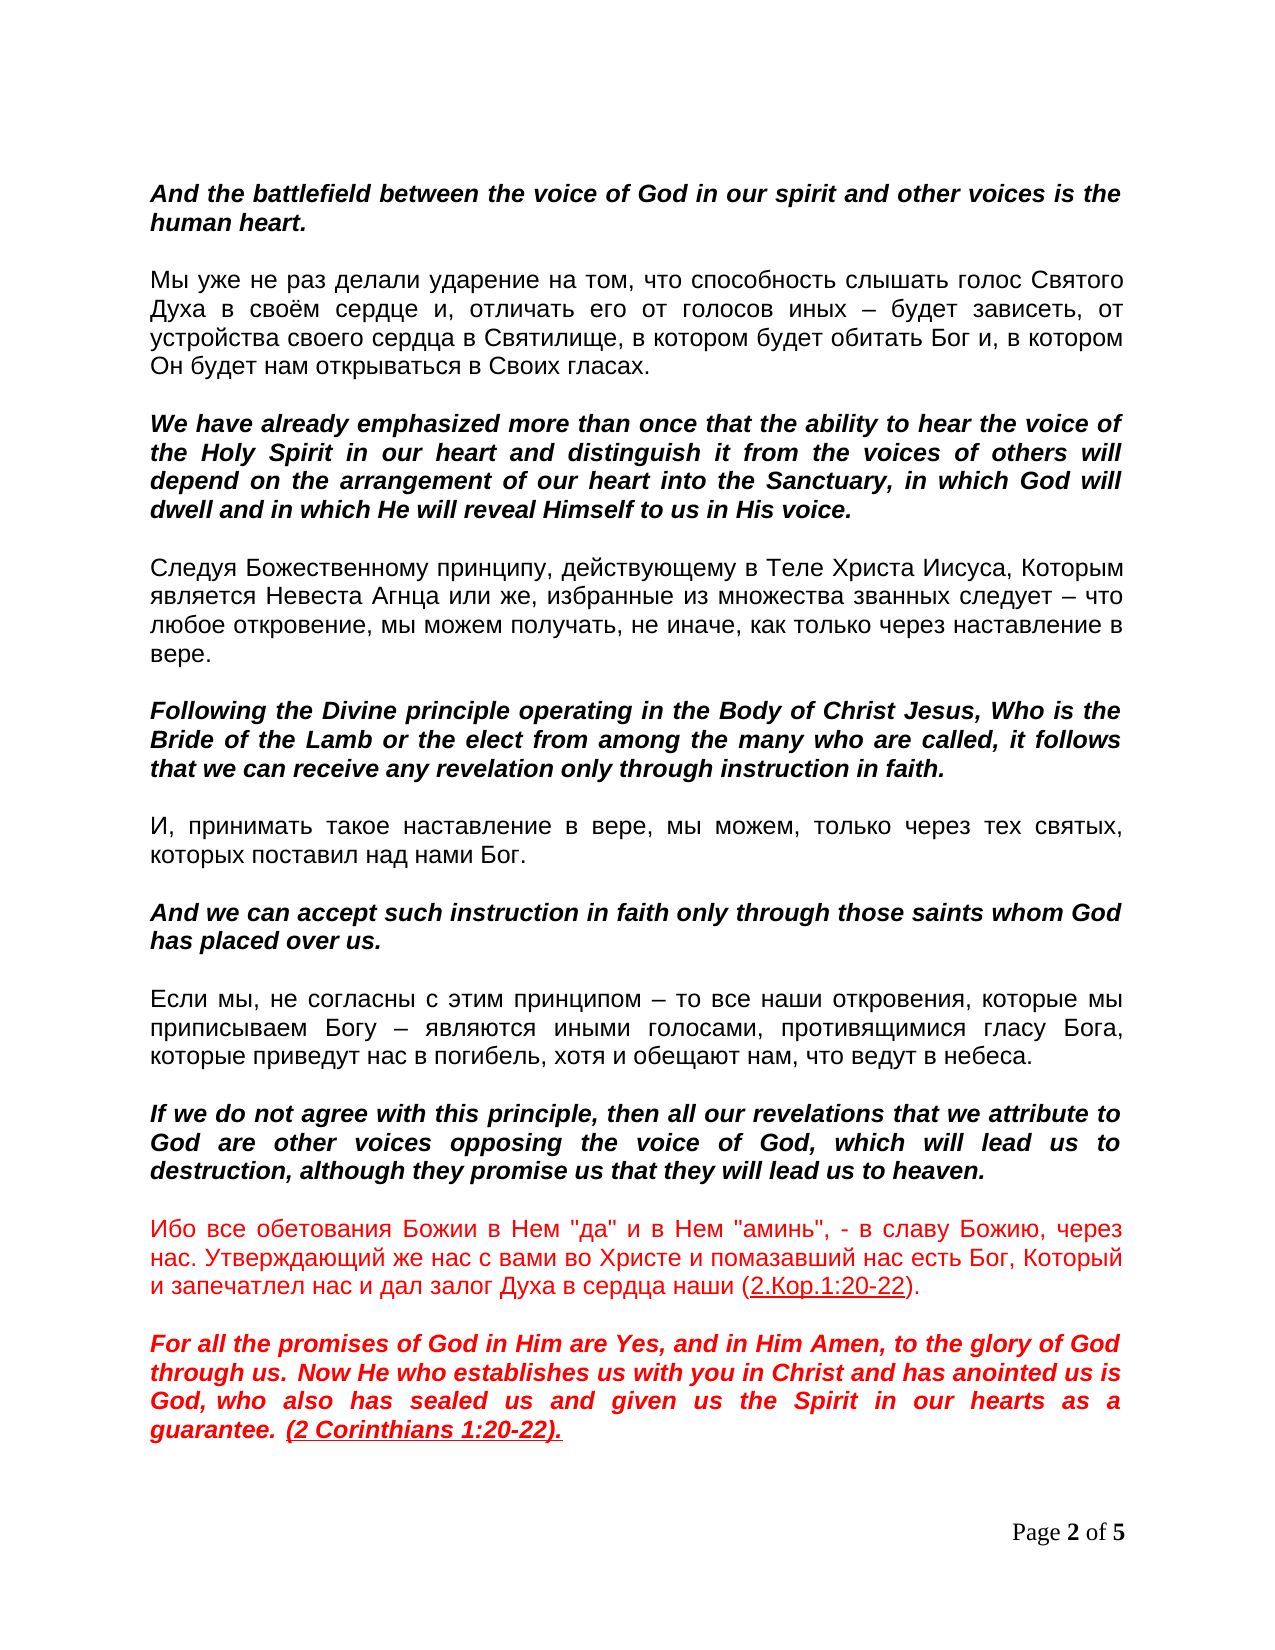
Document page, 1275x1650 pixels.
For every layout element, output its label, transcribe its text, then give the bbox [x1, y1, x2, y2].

text Если мы, не согласны с этим принципом – то все наши откровения, которые мы приписываем Богу – являются иными голосами, противящимися гласу Бога, которые приведут нас в погибель, хотя и обещают нам, что ведут в небеса. [150, 984, 1125, 1070]
text For all the promises of God in Him are Yes, and in Him Amen, to the glory of God through us. Now He who establishes us with you in Christ and has anointed us is God, who also has sealed us and given us the Spirit in our hearts as a guarantee. (2 Corinthians 1:20-22). [150, 1329, 1125, 1444]
text Мы уже не раз делали ударение на том, что способность слышать голос Святого Духа в своём сердце и, отличать его от голосов иных – будет зависеть, от устройства своего сердца в Святилище, в котором будет обитать Бог и, в котором Он будет нам открываться в Своих гласах. [150, 265, 1125, 380]
text If we do not agree with this principle, then all our revelations that we attribute to God are other voices opposing the voice of God, which will lead us to destruction, although they promise us that they will lead us to heaven. [150, 1099, 1125, 1185]
text And the battlefield between the voice of God in our spirit and other voices is the human heart. [150, 179, 1125, 236]
text And we can accept such instruction in faith only through those saints whom God has placed over us. [150, 897, 1125, 955]
text We have already emphasized more than once that the ability to hear the voice of the Holy Spirit in our heart and distinguish it from the voices of others will depend on the arrangement of our heart into the Sanctuary, in which God will dwell and in which He will reveal Himself to us in His voice. [150, 409, 1125, 524]
text Following the Divine principle operating in the Body of Christ Jesus, Who is the Bride of the Lamb or the elect from among the many who are called, it follows that we can receive any revelation only through instruction in faith. [150, 696, 1125, 782]
text Ибо все обетования Божии в Нем "да" и в Нем "аминь", - в славу Божию, через нас. Утверждающий же нас с вами во Христе и помазавший нас есть Бог, Который и запечатлел нас и дал залог Духа в сердца наши (2.Кор.1:20-22). [150, 1214, 1125, 1300]
text И, принимать такое наставление в вере, мы можем, только через тех святых, которых поставил над нами Бог. [150, 811, 1125, 869]
text Следуя Божественному принципу, действующему в Теле Христа Иисуса, Которым является Невеста Агнца или же, избранные из множества званных следует – что любое откровение, мы можем получать, не иначе, как только через наставление в вере. [150, 552, 1125, 667]
